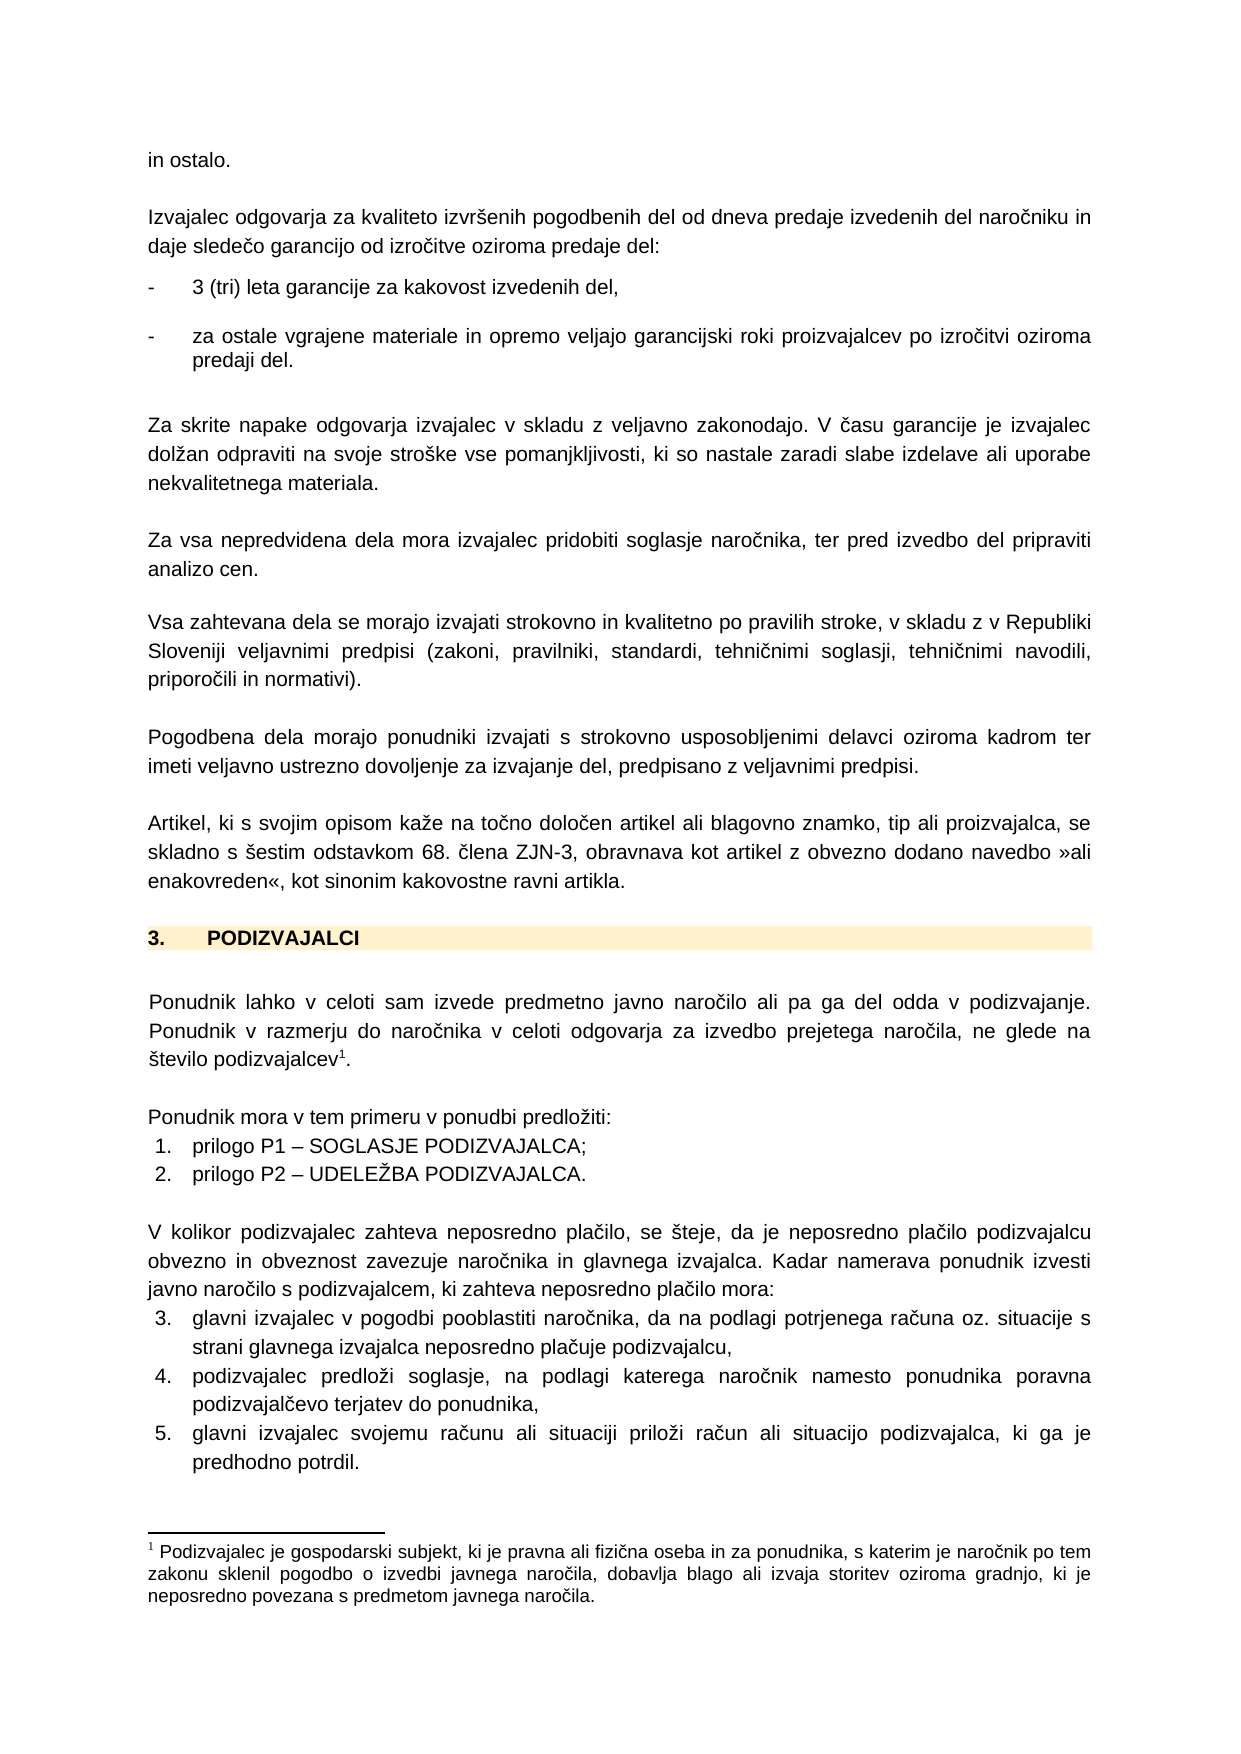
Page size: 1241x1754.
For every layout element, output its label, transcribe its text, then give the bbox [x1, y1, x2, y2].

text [148, 148, 1092, 172]
list za ostale vgrajene materiale in opremo veljajo garancijski roki proizvajalcev po izročitvi oziroma predaji del. [148, 324, 1092, 372]
list prilogo P2 – UDELEŽBA PODIZVAJALCA. [154, 1162, 1092, 1186]
text Izvajalec odgovarja za kvaliteto izvršenih pogodbenih del od dneva predaje izvedenih del naročniku in daje sledečo garancijo od izročitve oziroma predaje del: [148, 205, 1092, 258]
text Pogodbena dela morajo ponudniki izvajati s strokovno usposobljenimi delavci oziroma kadrom ter imeti veljavno ustrezno dovoljenje za izvajanje del, predpisano z veljavnimi predpisi. [148, 725, 1092, 777]
text Za vsa nepredvidena dela mora izvajalec pridobiti soglasje naročnika, ter pred izvedbo del pripraviti analizo cen. [148, 528, 1092, 581]
text Artikel, ki s svojim opisom kaže na točno določen artikel ali blagovno znamko, tip ali proizvajalca, se skladno s šestim odstavkom 68. člena ZJN-3, obravnava kot artikel z obvezno dodano navedbo »ali enakovreden«, kot sinonim kakovostne ravni artikla. [148, 811, 1092, 892]
text Za skrite napake odgovarja izvajalec v skladu z veljavno zakonodajo. V času garancije je izvajalec dolžan odpraviti na svoje stroške vse pomanjkljivosti, ki so nastale zaradi slabe izdelave ali uporabe nekvalitetnega materiala. [148, 413, 1092, 495]
list podizvajalec predloži soglasje, na podlagi katerega naročnik namesto ponudnika poravna podizvajalčevo terjatev do ponudnika, [154, 1363, 1092, 1416]
text Ponudnik mora v tem primeru v ponudbi predložiti: [148, 1105, 1092, 1129]
list prilogo P1 – SOGLASJE PODIZVAJALCA; [154, 1133, 1092, 1157]
list glavni izvajalec svojemu računu ali situaciji priloži račun ali situacijo podizvajalca, ki ga je predhodno potrdil. [154, 1421, 1092, 1474]
list PODIZVAJALCI [148, 926, 1092, 950]
list 3 (tri) leta garancije za kakovost izvedenih del, [148, 275, 1092, 299]
text Vsa zahtevana dela se morajo izvajati strokovno in kvalitetno po pravilih stroke, v skladu z v Republiki Sloveniji veljavnimi predpisi (zakoni, pravilniki, standardi, tehničnimi soglasji, tehničnimi navodili, priporočili in normativi). [148, 610, 1092, 691]
list glavni izvajalec v pogodbi pooblastiti naročnika, da na podlagi potrjenega računa oz. situacije s strani glavnega izvajalca neposredno plačuje podizvajalcu, [154, 1306, 1092, 1359]
text Ponudnik lahko v celoti sam izvede predmetno javno naročilo ali pa ga del odda v podizvajanje. Ponudnik v razmerju do naročnika v celoti odgovarja za izvedbo prejetega naročila, ne glede na število podizvajalcev. [149, 990, 1092, 1071]
text V kolikor podizvajalec zahteva neposredno plačilo, se šteje, da je neposredno plačilo podizvajalcu obvezno in obveznost zavezuje naročnika in glavnega izvajalca. Kadar namerava ponudnik izvesti javno naročilo s podizvajalcem, ki zahteva neposredno plačilo mora: [148, 1220, 1092, 1301]
